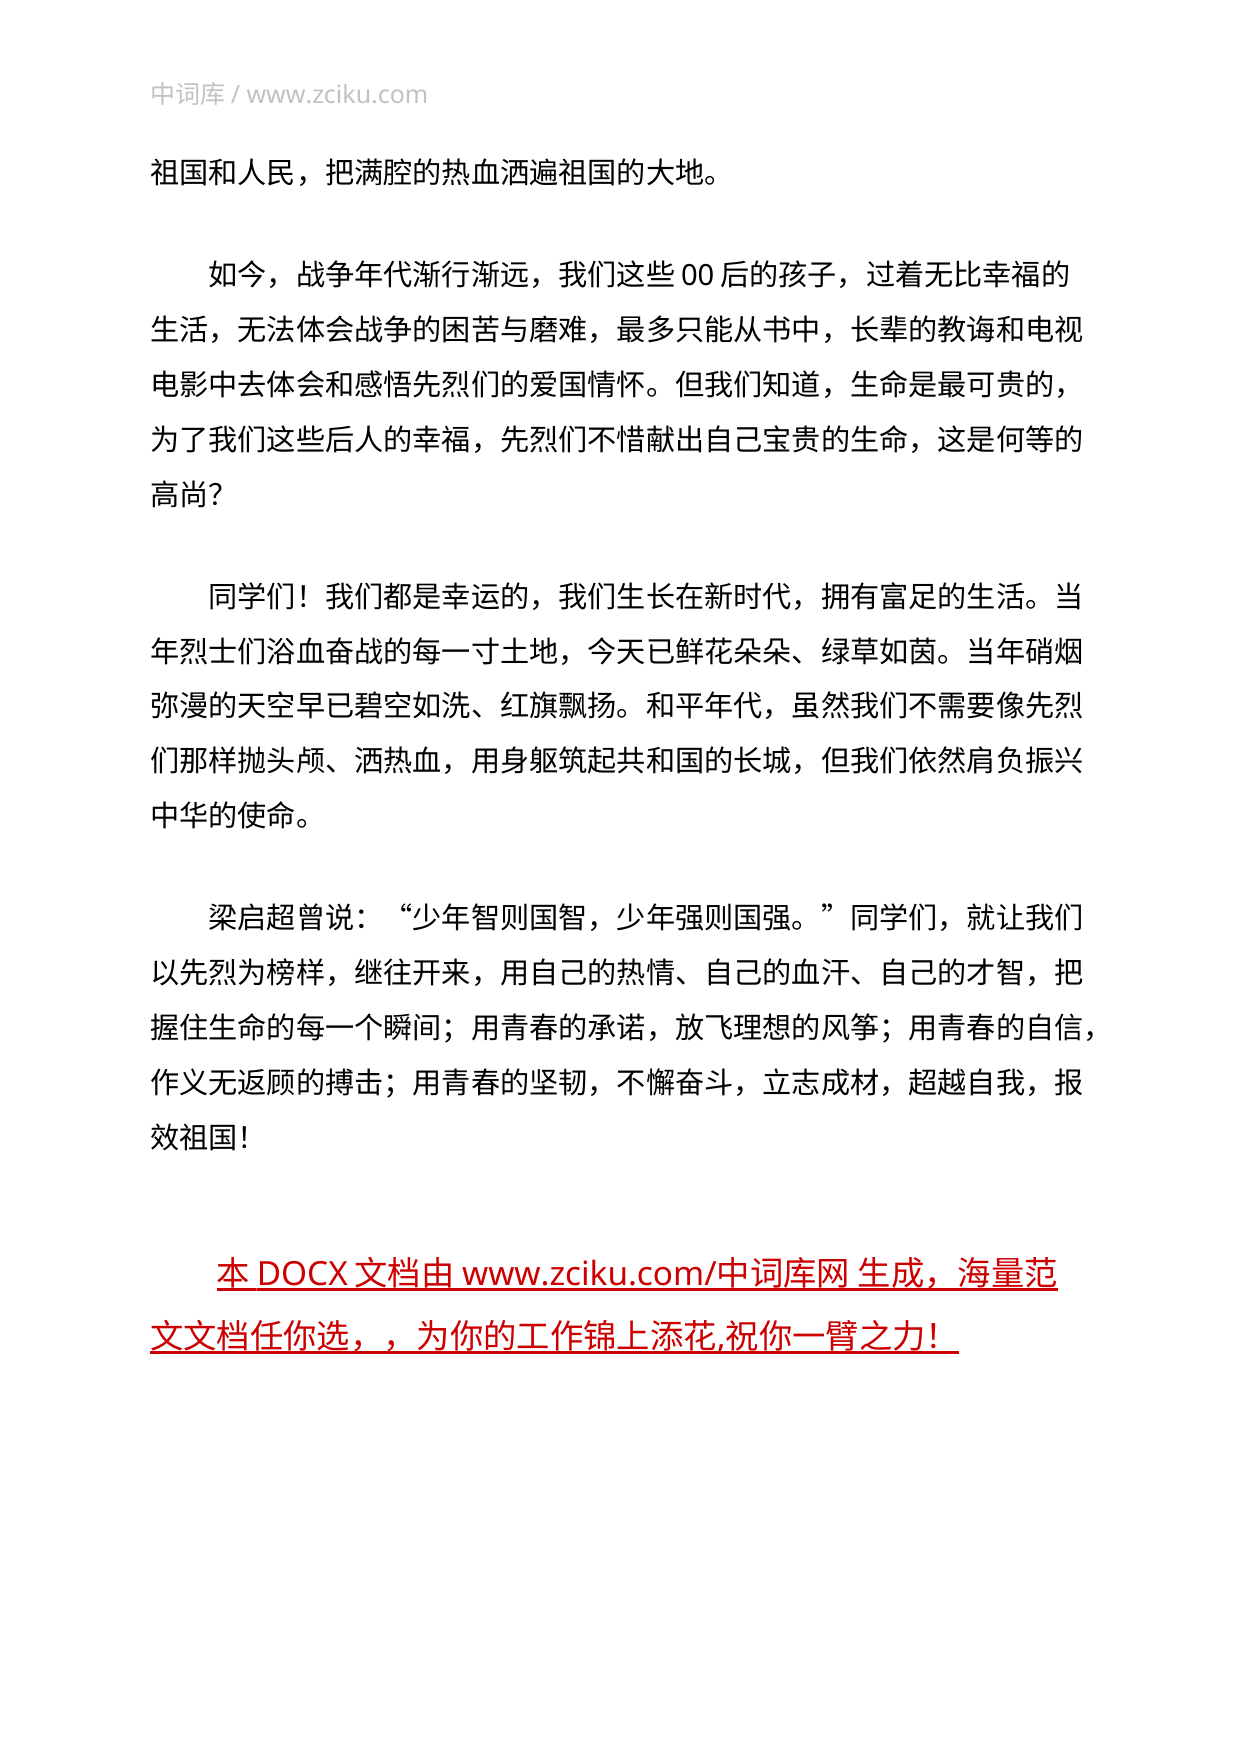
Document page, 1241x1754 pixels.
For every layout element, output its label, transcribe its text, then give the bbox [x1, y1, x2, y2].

text 梁启超曾说：“少年智则国智，少年强则国强。”同学们，就让我们以先烈为榜样，继往开来，用自己的热情、自己的血汗、自己的才智，把握住生命的每一个瞬间；用青春的承诺，放飞理想的风筝；用青春的自信，作义无返顾的搏击；用青春的坚韧，不懈奋斗，立志成材，超越自我，报效祖国！ [150, 894, 1090, 1156]
text 同学们！我们都是幸运的，我们生长在新时代，拥有富足的生活。当年烈士们浴血奋战的每一寸土地，今天已鲜花朵朵、绿草如茵。当年硝烟弥漫的天空早已碧空如洗、红旗飘扬。和平年代，虽然我们不需要像先烈们那样抛头颅、洒热血，用身躯筑起共和国的长城，但我们依然肩负振兴中华的使命。 [150, 573, 1090, 835]
text 如今，战争年代渐行渐远，我们这些00后的孩子，过着无比幸福的生活，无法体会战争的困苦与磨难，最多只能从书中，长辈的教诲和电视电影中去体会和感悟先烈们的爱国情怀。但我们知道，生命是最可贵的，为了我们这些后人的幸福，先烈们不惜献出自己宝贵的生命，这是何等的高尚？ [150, 252, 1090, 514]
text 本DOCX文档由 www.zciku.com/中词库网 生成，海量范文文档任你选，，为你的工作锦上添花,祝你一臂之力！ [150, 1247, 1090, 1358]
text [150, 150, 1090, 192]
